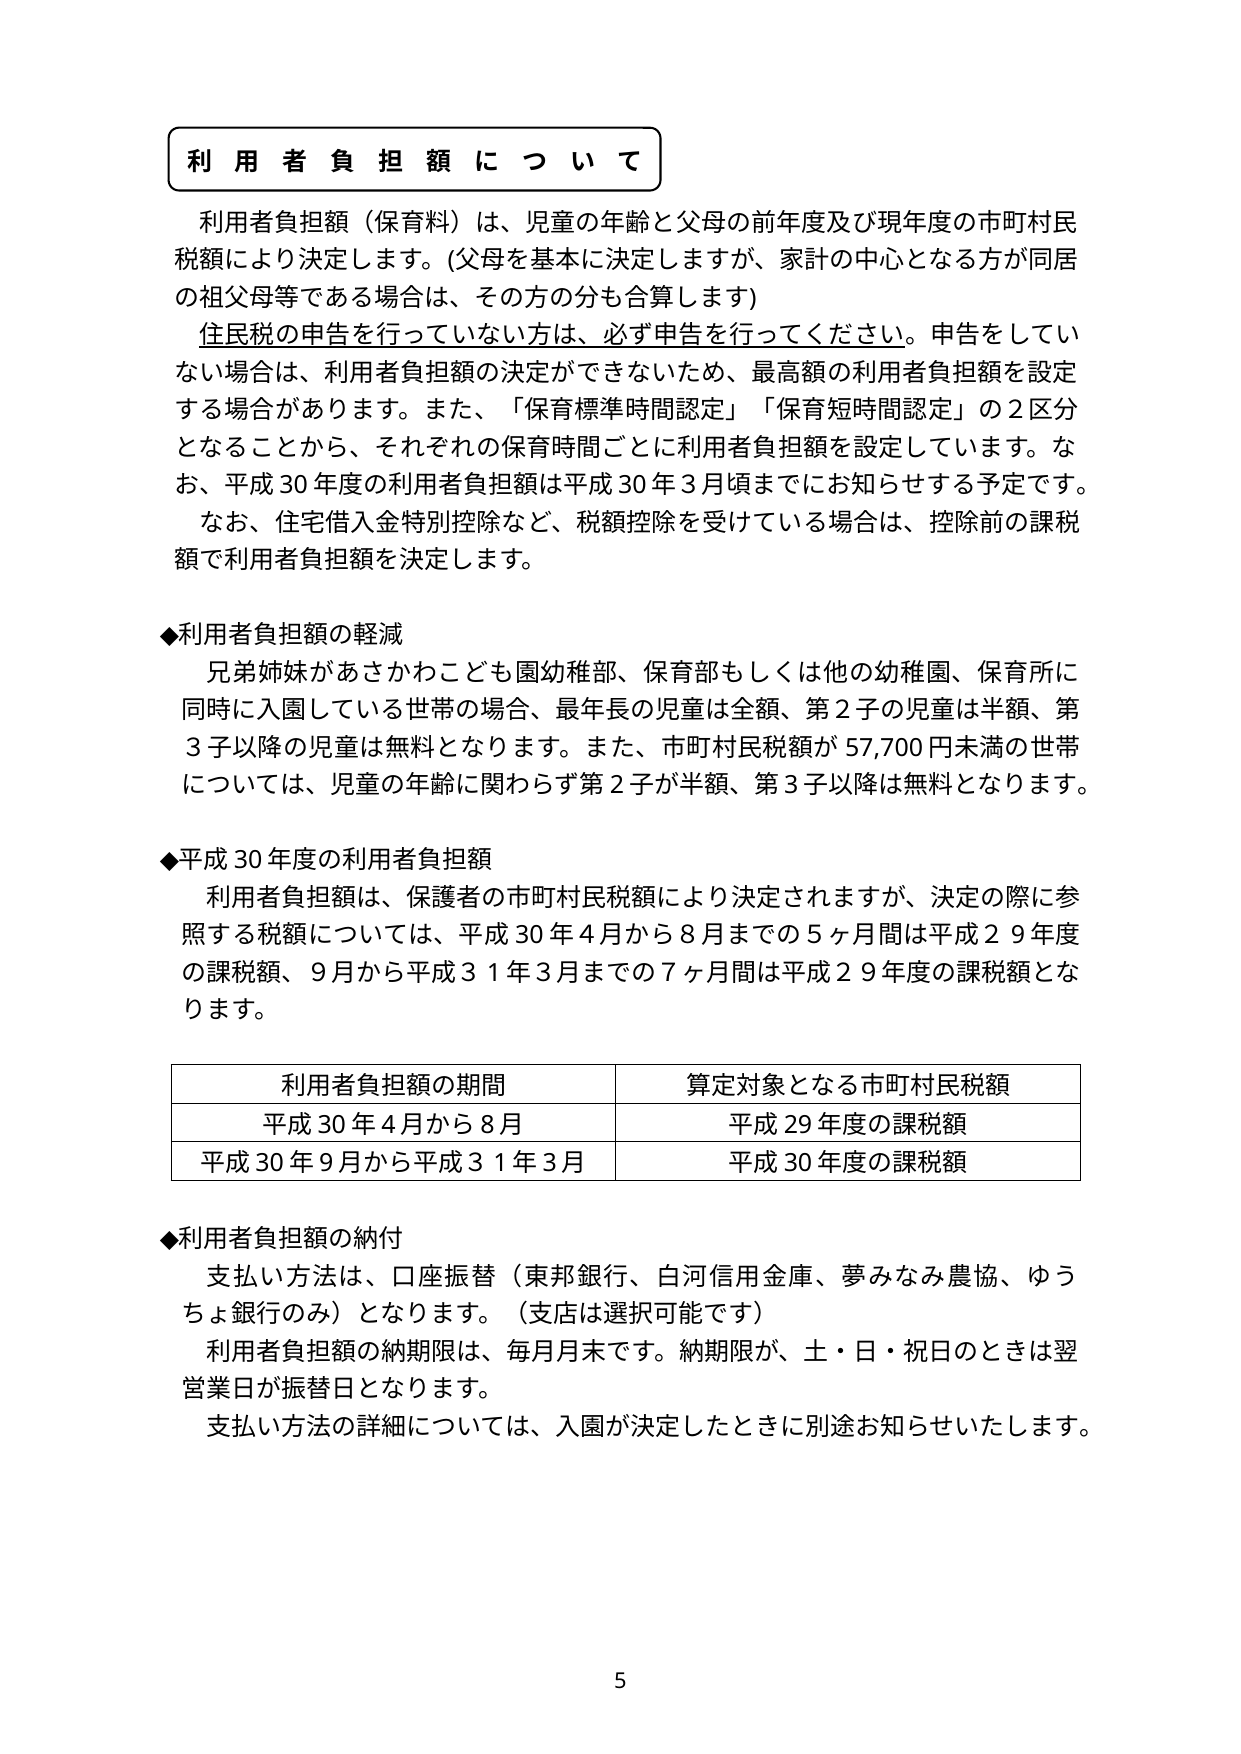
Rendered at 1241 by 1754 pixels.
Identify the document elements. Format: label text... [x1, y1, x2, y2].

table_header 利用者負担額の期間 [172, 1065, 615, 1103]
text 利用者負担額の納期限は、毎月月末です。納期限が、土・日・祝日のときは翌営業日が振替日となります。 [181, 1331, 1081, 1406]
text なお、住宅借入金特別控除など、税額控除を受けている場合は、控除前の課税額で利用者負担額を決定します。 [174, 502, 1081, 577]
text ◆利用者負担額の軽減 [159, 614, 1081, 652]
table_header 算定対象となる市町村民税額 [616, 1065, 1080, 1103]
text 支払い方法は、口座振替（東邦銀行、白河信用金庫、夢みなみ農協、ゆうちょ銀行のみ）となります。（支店は選択可能です） [181, 1256, 1081, 1331]
text 利用者負担額（保育料）は、児童の年齢と父母の前年度及び現年度の市町村民税額により決定します。(父母を基本に決定しますが、家計の中心となる方が同居の祖父母等である場合は、その方の分も合算します) [174, 202, 1081, 314]
table_cell 平成30年4月から8月 [172, 1104, 615, 1141]
text 兄弟姉妹があさかわこども園幼稚部、保育部もしくは他の幼稚園、保育所に同時に入園している世帯の場合、最年長の児童は全額、第２子の児童は半額、第３子以降の児童は無料となります。また、市町村民税額が57,700円未満の世帯については、児童の年齢に関わらず第2子が半額、第3子以降は無料となります。 [181, 652, 1081, 802]
text 住民税の申告を行っていない方は、必ず申告を行ってください。申告をしていない場合は、利用者負担額の決定ができないため、最高額の利用者負担額を設定する場合があります。また、「保育標準時間認定」「保育短時間認定」の２区分となることから、それぞれの保育時間ごとに利用者負担額を設定しています。なお、平成30年度の利用者負担額は平成30年３月頃までにお知らせする予定です。 [174, 314, 1081, 502]
table_cell 平成29年度の課税額 [616, 1104, 1080, 1141]
text ◆平成30年度の利用者負担額 [159, 839, 1081, 877]
table_cell 平成30年度の課税額 [616, 1142, 1080, 1180]
table_cell 平成30年9月から平成３1年3月 [172, 1142, 615, 1180]
text 支払い方法の詳細については、入園が決定したときに別途お知らせいたします。 [181, 1406, 1081, 1443]
text 利用者負担額は、保護者の市町村民税額により決定されますが、決定の際に参照する税額については、平成30年４月から８月までの５ヶ月間は平成２9年度の課税額、９月から平成３1年３月までの７ヶ月間は平成２９年度の課税額となります。 [181, 877, 1081, 1027]
text ◆利用者負担額の納付 [159, 1218, 1081, 1256]
